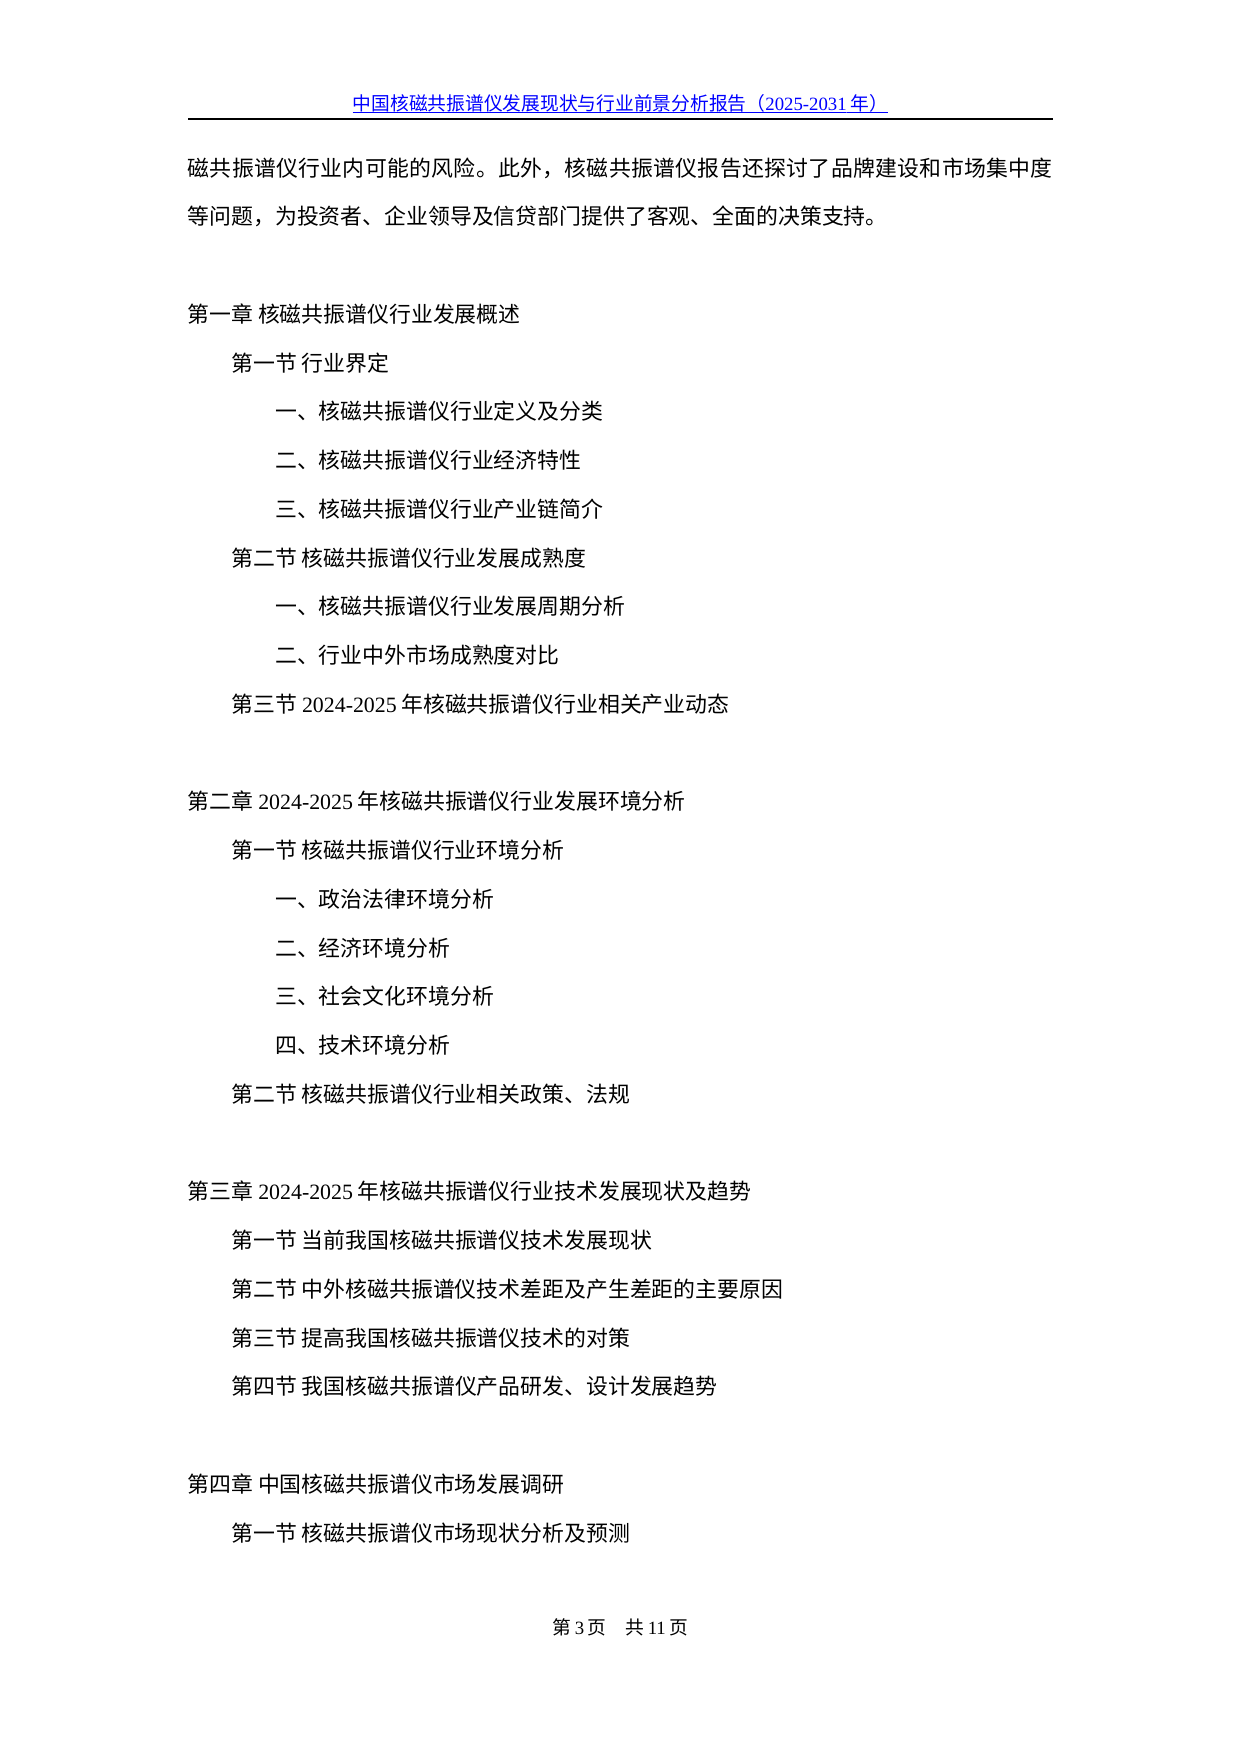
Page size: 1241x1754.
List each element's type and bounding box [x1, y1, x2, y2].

text [187, 150, 1053, 1548]
